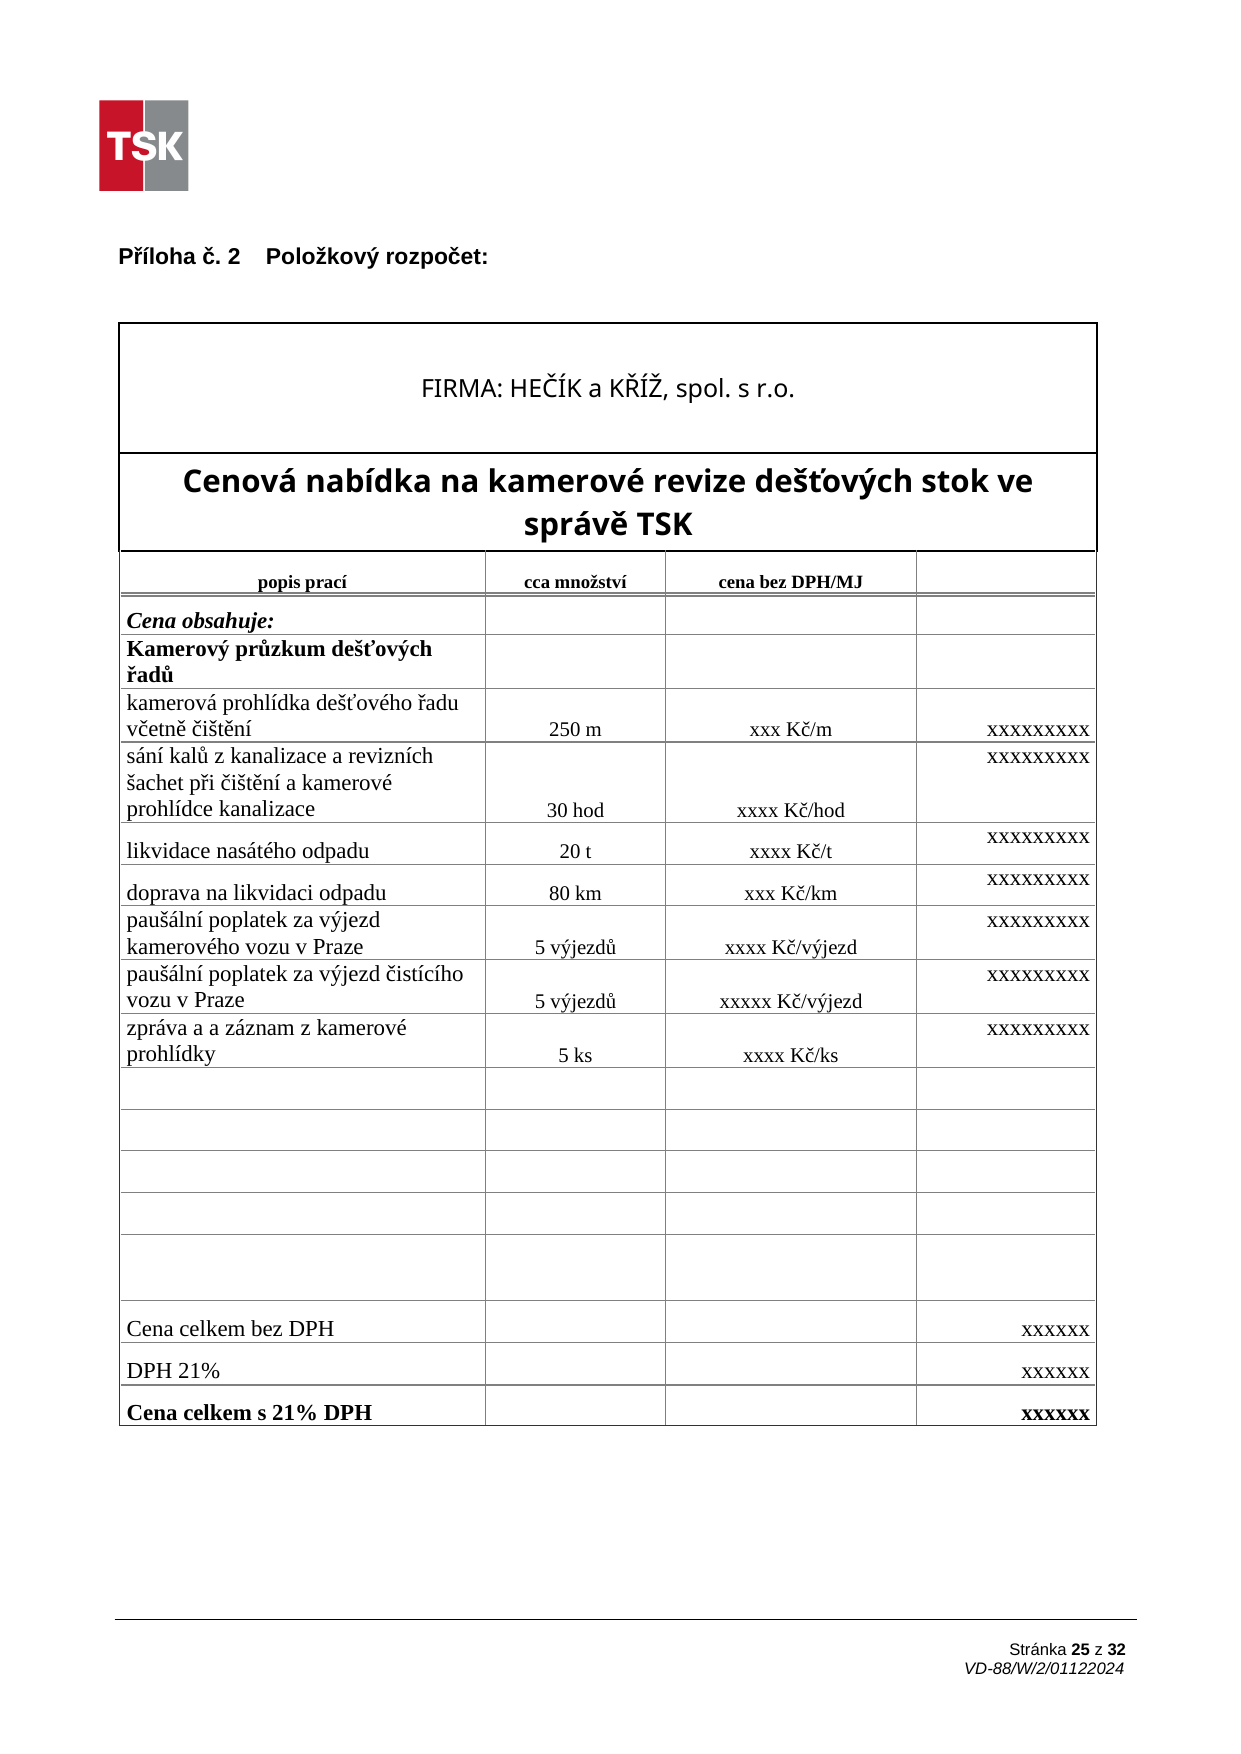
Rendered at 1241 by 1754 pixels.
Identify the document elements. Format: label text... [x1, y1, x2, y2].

table_cell [666, 1068, 916, 1108]
table_cell xxxxxx [917, 1384, 1096, 1425]
table_cell sání kalů z kanalizace a revizních šachet při čištění a kamerové prohlídce kanalizace [120, 742, 485, 822]
table_cell [666, 1110, 916, 1150]
table_cell cena bez DPH/MJ [666, 552, 916, 592]
table_cell xxxxxxxxx [917, 864, 1096, 905]
table_cell [486, 1343, 665, 1383]
table_cell paušální poplatek za výjezd čistícího vozu v Praze [120, 960, 485, 1013]
table_cell [120, 1068, 485, 1108]
table_cell cca množství [486, 552, 665, 592]
table_cell kamerová prohlídka dešťového řadu včetně čištění [120, 689, 485, 741]
table_cell [120, 1235, 485, 1300]
table_cell [486, 1151, 665, 1192]
table_cell xxx Kč/km [666, 865, 916, 905]
table_cell [666, 1386, 916, 1425]
table_cell [917, 1109, 1096, 1150]
table_cell xxxxxxxxx [917, 959, 1096, 1013]
table_cell xxxx Kč/výjezd [666, 906, 916, 959]
table_cell xxxx Kč/t [666, 823, 916, 863]
table_cell [917, 550, 1096, 592]
table_cell xxxxxxxxx [917, 905, 1096, 959]
table_cell [917, 592, 1096, 634]
table_cell [917, 1192, 1096, 1234]
table_cell 30 hod [486, 743, 665, 822]
table_cell [917, 1067, 1096, 1108]
table_cell xxxxxxxxx [917, 688, 1096, 741]
table_cell popis prací [120, 551, 485, 592]
table_cell xxx Kč/m [666, 689, 916, 741]
picture [99, 100, 189, 191]
table_cell [486, 1386, 665, 1425]
table_cell [486, 1193, 665, 1234]
table_cell [666, 635, 916, 688]
table_cell [486, 1110, 665, 1150]
table_cell Cenová nabídka na kamerové revize dešťových stok ve správě TSK [120, 454, 1096, 550]
table_cell [666, 1301, 916, 1342]
table_cell xxxxxx [917, 1300, 1096, 1342]
table_cell xxxxxxxxx [917, 1013, 1096, 1067]
table_cell [486, 597, 665, 634]
table_cell 80 km [486, 865, 665, 905]
table_cell [303, 1151, 485, 1192]
text Příloha č. 2 Položkový rozpočet: [118, 243, 1122, 269]
table_cell xxxxxxxxx [917, 822, 1096, 863]
table_cell Cena celkem s 21% DPH [120, 1385, 485, 1425]
table_cell [917, 634, 1096, 688]
table_cell 5 ks [486, 1014, 665, 1067]
table_cell 250 m [486, 689, 665, 741]
table_cell 5 výjezdů [486, 906, 665, 959]
table_cell [666, 1193, 916, 1234]
table_cell 5 výjezdů [486, 960, 665, 1013]
table_cell zpráva a a záznam z kamerové prohlídky [120, 1014, 485, 1067]
table_cell [666, 1235, 916, 1300]
table_cell [120, 1193, 485, 1234]
table_cell [486, 635, 665, 688]
table_cell xxxxxx [917, 1342, 1096, 1383]
table_cell [917, 1234, 1096, 1300]
table_cell [917, 1150, 1096, 1192]
table_cell [486, 1301, 665, 1342]
table_cell xxxxxxxxx [917, 741, 1096, 822]
table_cell Cena obsahuje: [120, 596, 485, 634]
table_cell likvidace nasátého odpadu [120, 823, 485, 863]
table_cell [486, 1068, 665, 1108]
table_cell xxxx Kč/hod [666, 743, 916, 822]
table_cell [120, 1151, 303, 1192]
table_cell [666, 597, 916, 634]
table_cell DPH 21% [120, 1343, 485, 1383]
table_cell Cena celkem bez DPH [120, 1301, 485, 1342]
table_cell paušální poplatek za výjezd kamerového vozu v Praze [120, 906, 485, 959]
table_cell xxxxx Kč/výjezd [666, 960, 916, 1013]
table_cell [666, 1343, 916, 1383]
table_cell Kamerový průzkum dešťových řadů [120, 635, 485, 688]
table_cell [120, 1110, 485, 1150]
table_cell [666, 1151, 916, 1192]
table_cell 20 t [486, 823, 665, 863]
table_header FIRMA: HEČÍK a KŘÍŽ, spol. s r.o. [120, 324, 1096, 452]
table_cell [486, 1235, 665, 1300]
table_cell doprava na likvidaci odpadu [120, 865, 485, 905]
table_cell xxxx Kč/ks [666, 1014, 916, 1067]
